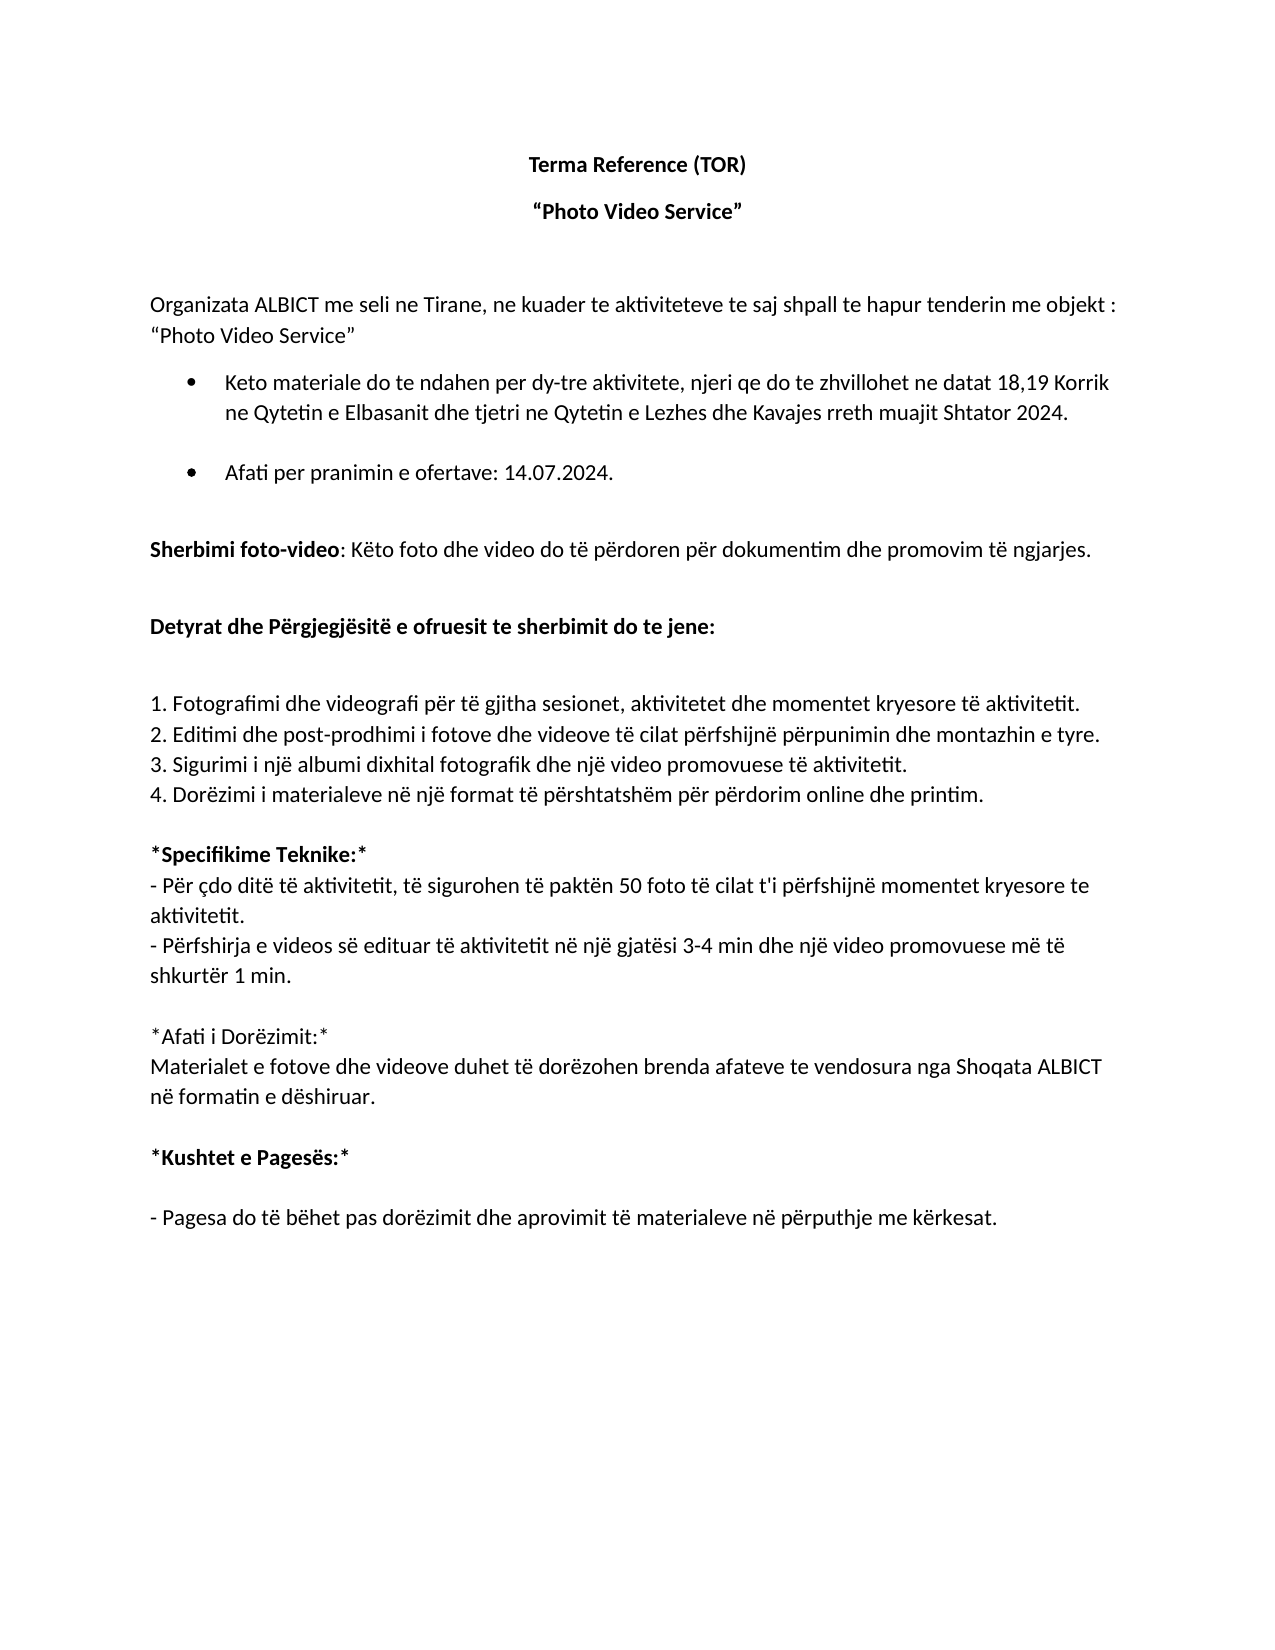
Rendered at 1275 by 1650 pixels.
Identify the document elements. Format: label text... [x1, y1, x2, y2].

text “Photo Video Service” [150, 197, 1125, 225]
text Detyrat dhe Përgjegjësitë e ofruesit te sherbimit do te jene: [150, 582, 1125, 641]
list Afati per pranimin e ofertave: 14.07.2024. [187, 458, 1125, 486]
text Organizata ALBICT me seli ne Tirane, ne kuader te aktiviteteve te saj shpall te hapur tenderin me objekt : “Photo Video Service” [150, 291, 1125, 349]
text Sherbimi foto-video: Këto foto dhe video do të përdoren për dokumentim dhe promovim të ngjarjes. [150, 535, 1125, 563]
list Keto materiale do te ndahen per dy-tre aktivitete, njeri qe do te zhvillohet ne datat 18,19 Korrik ne Qytetin e Elbasanit dhe tjetri ne Qytetin e Lezhes dhe Kavajes rreth muajit Shtator 2024. [187, 368, 1125, 426]
text 1. Fotografimi dhe videografi për të gjitha sesionet, aktivitetet dhe momentet kryesore të aktivitetit. 2. Editimi dhe post-prodhimi i fotove dhe videove të cilat përfshijnë përpunimin dhe montazhin e tyre. 3. Sigurimi i një albumi dixhital fotografik dhe një video promovuese të aktivitetit. 4. Dorëzimi i materialeve në një format të përshtatshëm për përdorim online dhe printim. *Specifikime Teknike:* - Për çdo ditë të aktivitetit, të sigurohen të paktën 50 foto të cilat t'i përfshijnë momentet kryesore te aktivitetit. - Përfshirja e videos së edituar të aktivitetit në një gjatësi 3-4 min dhe një video promovuese më të shkurtër 1 min. *Afati i Dorëzimit:* Materialet e fotove dhe videove duhet të dorëzohen brenda afateve te vendosura nga Shoqata ALBICT në formatin e dëshiruar. *Kushtet e Pagesës:* - Pagesa do të bëhet pas dorëzimit dhe aprovimit të materialeve në përputhje me kërkesat. [150, 659, 1125, 1231]
text Terma Reference (TOR) [150, 150, 1125, 178]
